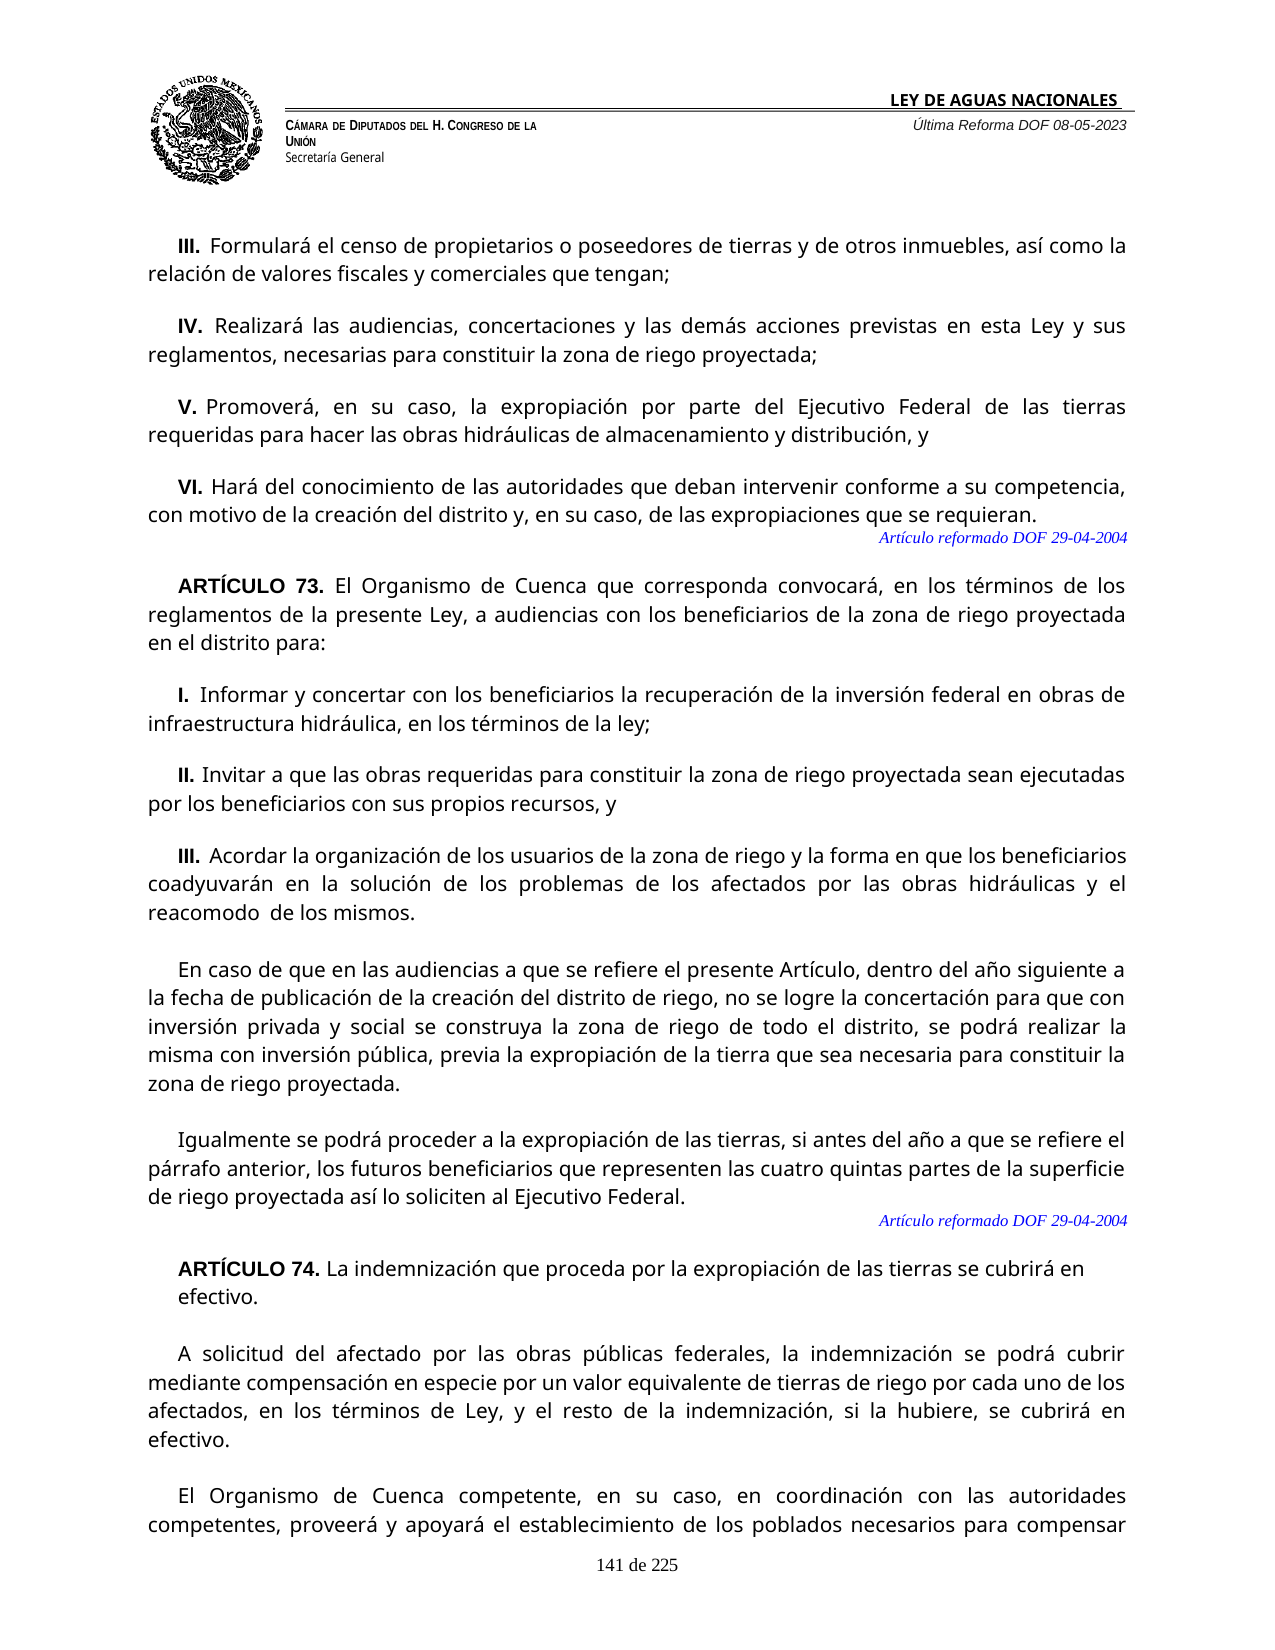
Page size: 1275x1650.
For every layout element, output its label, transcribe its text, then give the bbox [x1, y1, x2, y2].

list Promoverá, en su caso, la expropiación por parte del Ejecutivo Federal de las tierras requeridas para hacer las obras hidráulicas de almacenamiento y distribución, y [148, 392, 1127, 449]
list Realizará las audiencias, concertaciones y las demás acciones previstas en esta Ley y sus reglamentos, necesarias para constituir la zona de riego proyectada; [148, 311, 1127, 368]
text A solicitud del afectado por las obras públicas federales, la indemnización se podrá cubrir mediante compensación en especie por un valor equivalente de tierras de riego por cada uno de los afectados, en los términos de Ley, y el resto de la indemnización, si la hubiere, se cubrirá en efectivo. [148, 1339, 1127, 1453]
list Invitar a que las obras requeridas para constituir la zona de riego proyectada sean ejecutadas por los beneficiarios con sus propios recursos, y [148, 761, 1127, 817]
list Acordar la organización de los usuarios de la zona de riego y la forma en que los beneficiarios coadyuvarán en la solución de los problemas de los afectados por las obras hidráulicas y el reacomodo de los mismos. [148, 841, 1127, 926]
text En caso de que en las audiencias a que se refiere el presente Artículo, dentro del año siguiente a la fecha de publicación de la creación del distrito de riego, no se logre la concertación para que con inversión privada y social se construya la zona de riego de todo el distrito, se podrá realizar la misma con inversión pública, previa la expropiación de la tierra que sea necesaria para constituir la zona de riego proyectada. [148, 955, 1128, 1097]
text Igualmente se podrá proceder a la expropiación de las tierras, si antes del año a que se refiere el párrafo anterior, los futuros beneficiarios que representen las cuatro quintas partes de la superficie de riego proyectada así lo soliciten al Ejecutivo Federal. [148, 1126, 1127, 1211]
list Formulará el censo de propietarios o poseedores de tierras y de otros inmuebles, así como la relación de valores fiscales y comerciales que tengan; [148, 231, 1128, 288]
picture [150, 75, 263, 185]
text Artículo reformado DOF 29-04-2004 [135, 529, 1128, 548]
text Artículo reformado DOF 29-04-2004 [135, 1211, 1128, 1230]
list Hará del conocimiento de las autoridades que deban intervenir conforme a su competencia, con motivo de la creación del distrito y, en su caso, de las expropiaciones que se requieran. [148, 472, 1127, 529]
list Informar y concertar con los beneficiarios la recuperación de la inversión federal en obras de infraestructura hidráulica, en los términos de la ley; [148, 680, 1126, 737]
text ARTÍCULO 73. El Organismo de Cuenca que corresponda convocará, en los términos de los reglamentos de la presente Ley, a audiencias con los beneficiarios de la zona de riego proyectada en el distrito para: [148, 572, 1127, 657]
text ARTÍCULO 74. La indemnización que proceda por la expropiación de las tierras se cubrirá en efectivo. [178, 1254, 1142, 1311]
